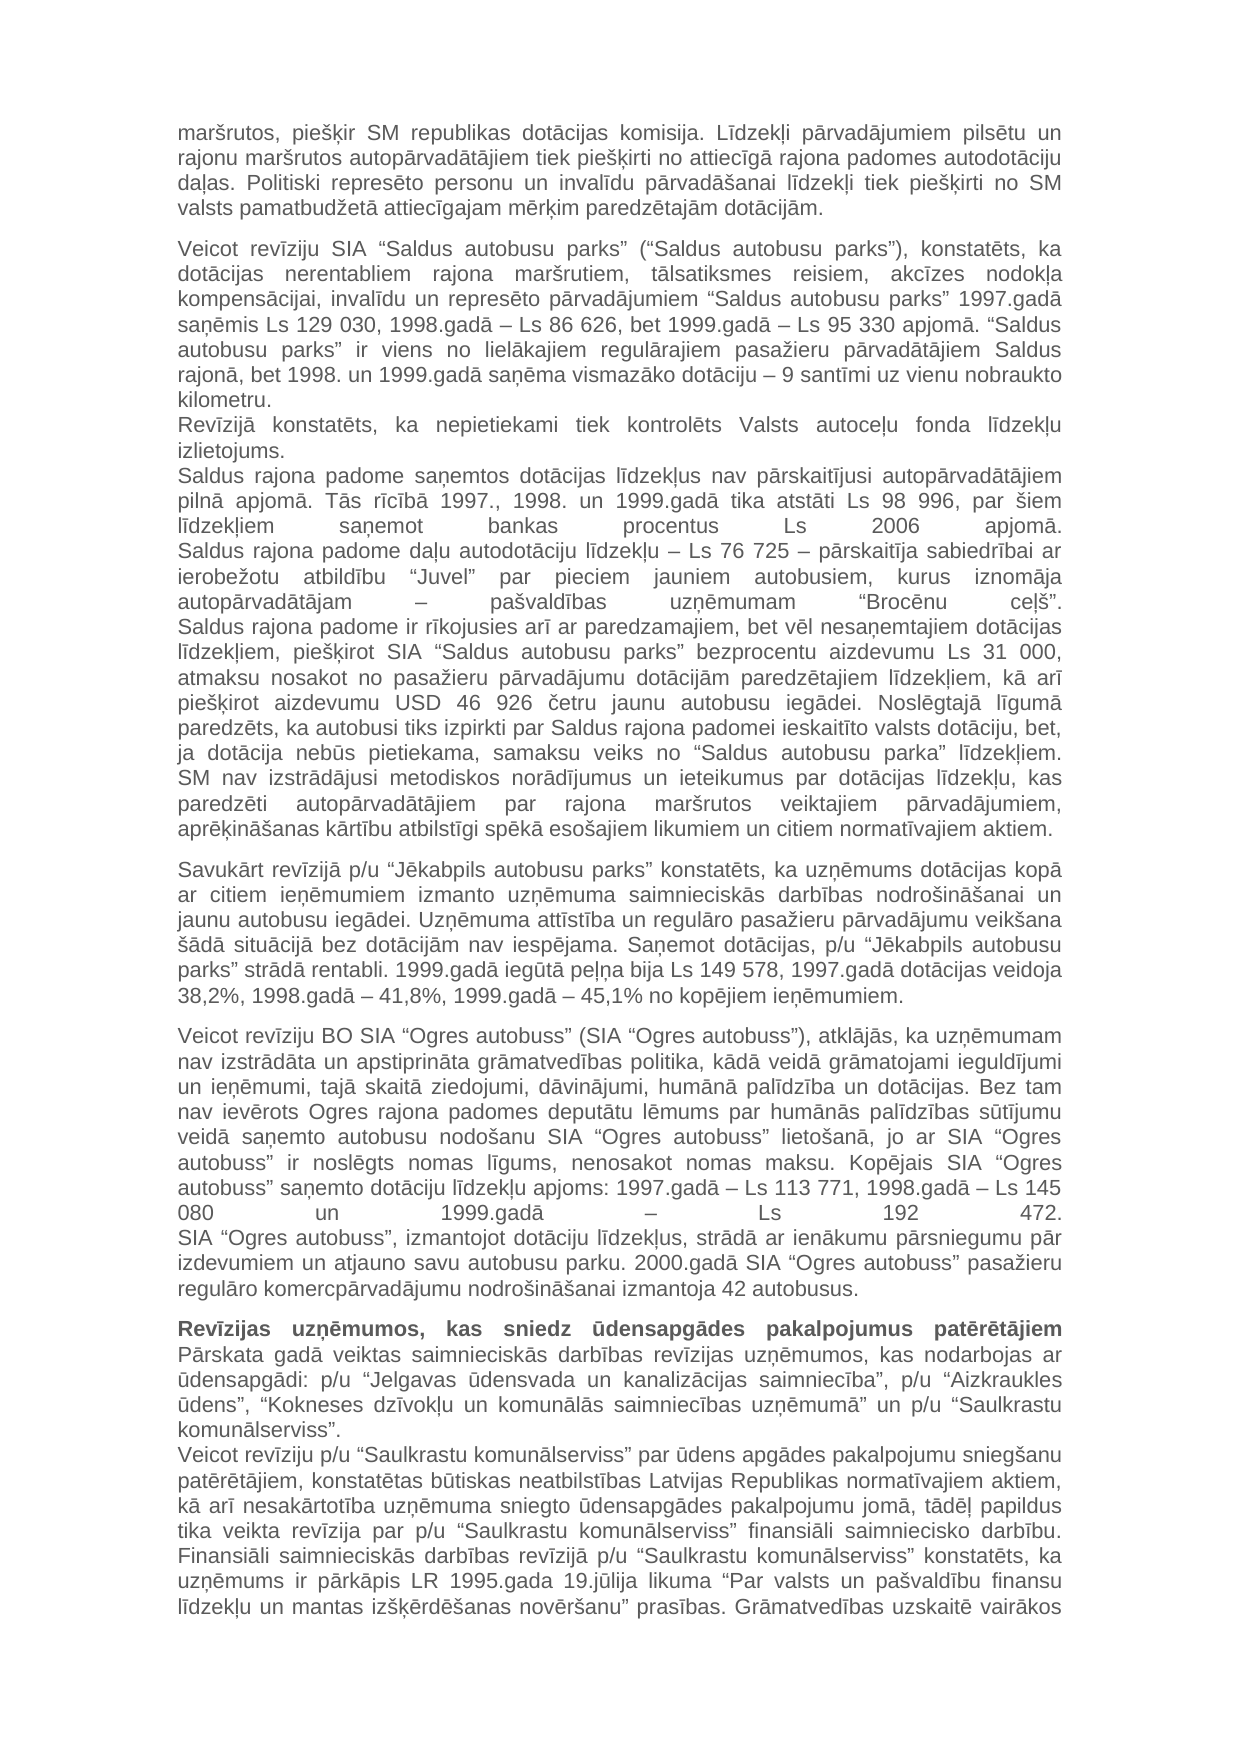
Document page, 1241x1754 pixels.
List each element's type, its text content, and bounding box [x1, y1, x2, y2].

text Savukārt revīzijā p/u “Jēkabpils autobusu parks” konstatēts, ka uzņēmums dotācijas kopā ar citiem ieņēmumiem izmanto uzņēmuma saimnieciskās darbības nodrošināšanai un jaunu autobusu iegādei. Uzņēmuma attīstība un regulāro pasažieru pārvadājumu veikšana šādā situācijā bez dotācijām nav iespējama. Saņemot dotācijas, p/u “Jēkabpils autobusu parks” strādā rentabli. 1999.gadā iegūtā peļņa bija Ls 149 578, 1997.gadā dotācijas veidoja 38,2%, 1998.gadā – 41,8%, 1999.gadā – 45,1% no kopējiem ieņēmumiem. [177, 856, 1063, 1008]
text Veicot revīziju SIA “Saldus autobusu parks” (“Saldus autobusu parks”), konstatēts, ka dotācijas nerentabliem rajona maršrutiem, tālsatiksmes reisiem, akcīzes nodokļa kompensācijai, invalīdu un represēto pārvadājumiem “Saldus autobusu parks” 1997.gadā saņēmis Ls 129 030, 1998.gadā – Ls 86 626, bet 1999.gadā – Ls 95 330 apjomā. “Saldus autobusu parks” ir viens no lielākajiem regulārajiem pasažieru pārvadātājiem Saldus rajonā, bet 1998. un 1999.gadā saņēma vismazāko dotāciju – 9 santīmi uz vienu nobraukto kilometru. Revīzijā konstatēts, ka nepietiekami tiek kontrolēts Valsts autoceļu fonda līdzekļu izlietojums. Saldus rajona padome saņemtos dotācijas līdzekļus nav pārskaitījusi autopārvadātājiem pilnā apjomā. Tās rīcībā 1997., 1998. un 1999.gadā tika atstāti Ls 98 996, par šiem līdzekļiem saņemot bankas procentus Ls 2006 apjomā. Saldus rajona padome daļu autodotāciju līdzekļu – Ls 76 725 – pārskaitīja sabiedrībai ar ierobežotu atbildību “Juvel” par pieciem jauniem autobusiem, kurus iznomāja autopārvadātājam – pašvaldības uzņēmumam “Brocēnu ceļš”. Saldus rajona padome ir rīkojusies arī ar paredzamajiem, bet vēl nesaņemtajiem dotācijas līdzekļiem, piešķirot SIA “Saldus autobusu parks” bezprocentu aizdevumu Ls 31 000, atmaksu nosakot no pasažieru pārvadājumu dotācijām paredzētajiem līdzekļiem, kā arī piešķirot aizdevumu USD 46 926 četru jaunu autobusu iegādei. Noslēgtajā līgumā paredzēts, ka autobusi tiks izpirkti par Saldus rajona padomei ieskaitīto valsts dotāciju, bet, ja dotācija nebūs pietiekama, samaksu veiks no “Saldus autobusu parka” līdzekļiem. SM nav izstrādājusi metodiskos norādījumus un ieteikumus par dotācijas līdzekļu, kas paredzēti autopārvadātājiem par rajona maršrutos veiktajiem pārvadājumiem, aprēķināšanas kārtību atbilstīgi spēkā esošajiem likumiem un citiem normatīvajiem aktiem. [177, 236, 1063, 841]
text Veicot revīziju BO SIA “Ogres autobuss” (SIA “Ogres autobuss”), atklājās, ka uzņēmumam nav izstrādāta un apstiprināta grāmatvedības politika, kādā veidā grāmatojami ieguldījumi un ieņēmumi, tajā skaitā ziedojumi, dāvinājumi, humānā palīdzība un dotācijas. Bez tam nav ievērots Ogres rajona padomes deputātu lēmums par humānās palīdzības sūtījumu veidā saņemto autobusu nodošanu SIA “Ogres autobuss” lietošanā, jo ar SIA “Ogres autobuss” ir noslēgts nomas līgums, nenosakot nomas maksu. Kopējais SIA “Ogres autobuss” saņemto dotāciju līdzekļu apjoms: 1997.gadā – Ls 113 771, 1998.gadā – Ls 145 080 un 1999.gadā – Ls 192 472. SIA “Ogres autobuss”, izmantojot dotāciju līdzekļus, strādā ar ienākumu pārsniegumu pār izdevumiem un atjauno savu autobusu parku. 2000.gadā SIA “Ogres autobuss” pasažieru regulāro komercpārvadājumu nodrošināšanai izmantoja 42 autobusus. [177, 1023, 1063, 1301]
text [177, 119, 1063, 220]
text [177, 1316, 1063, 1619]
